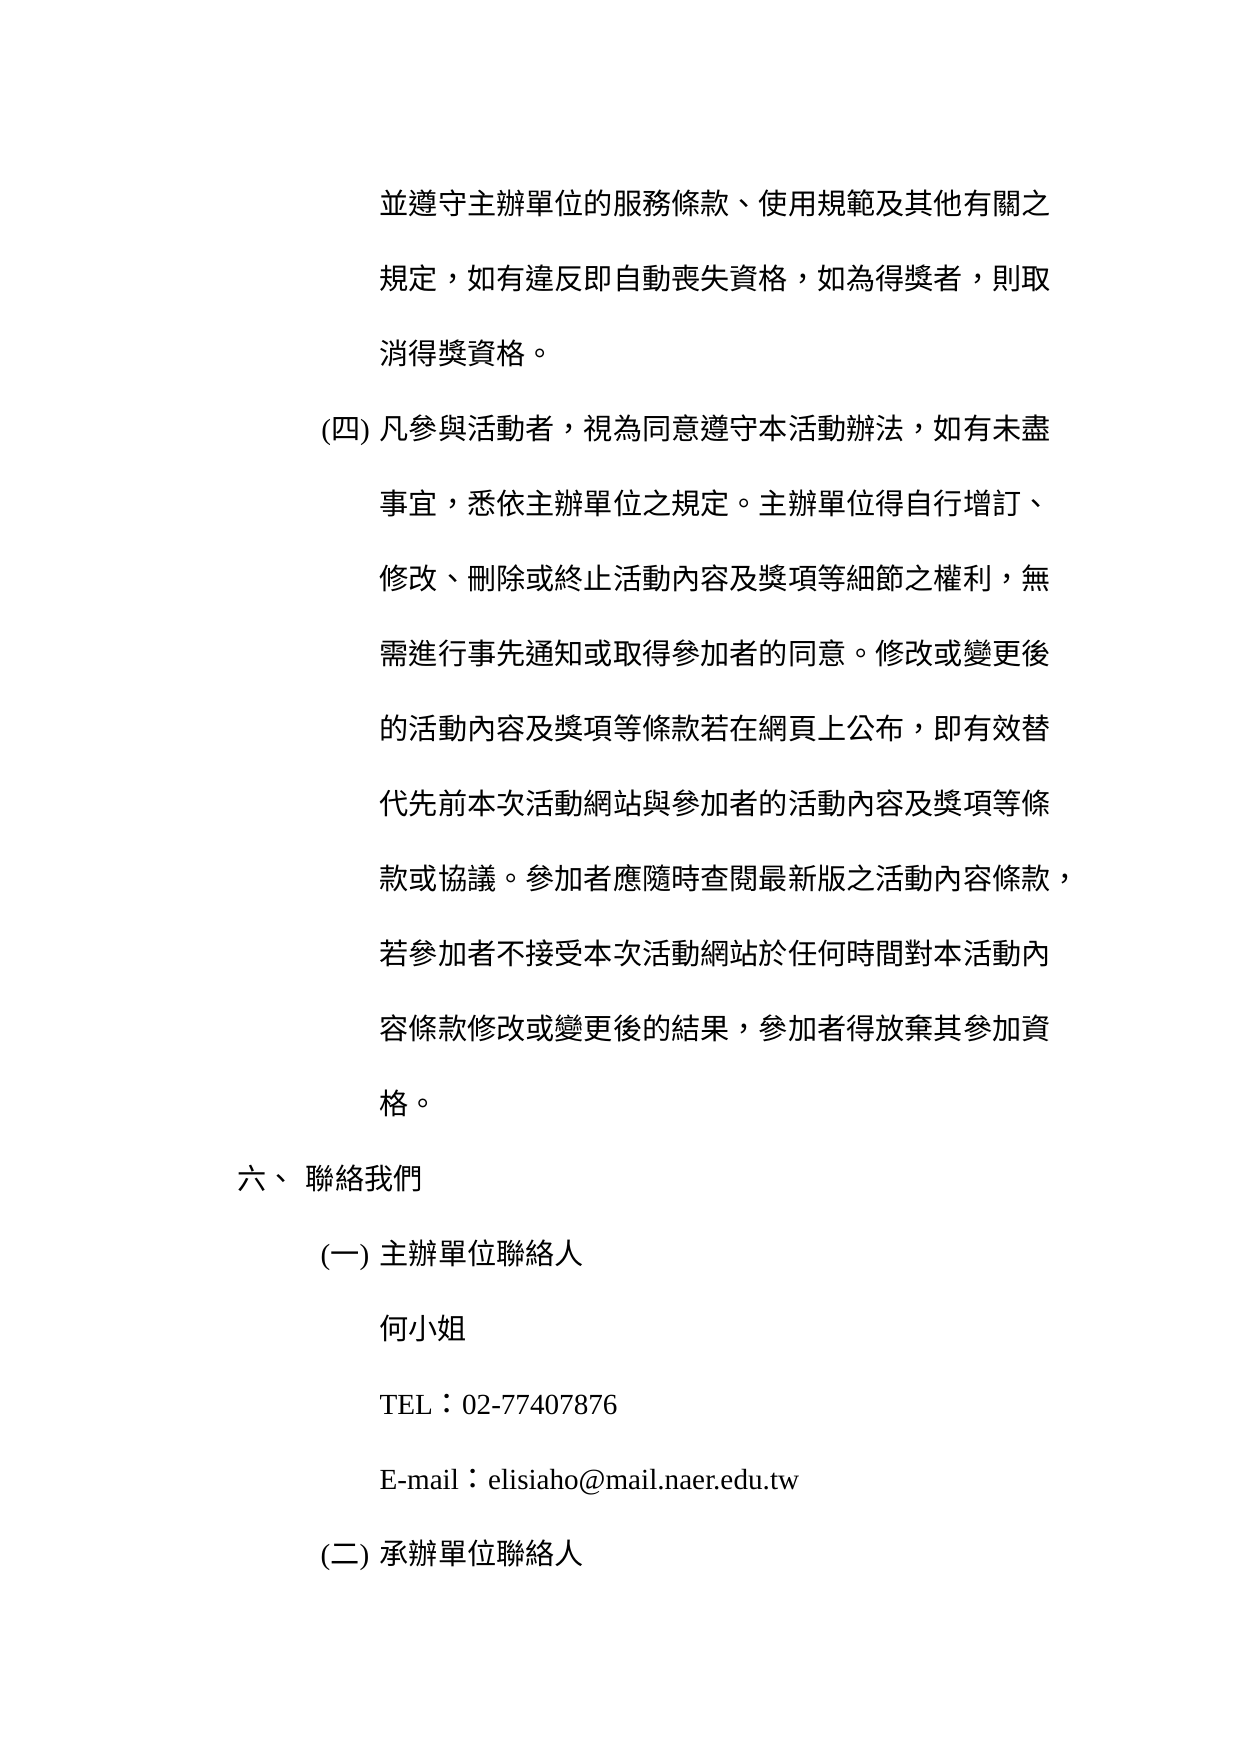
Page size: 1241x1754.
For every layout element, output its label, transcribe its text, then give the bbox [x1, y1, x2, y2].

list 聯絡我們 [237, 1139, 1053, 1214]
list 凡參與活動者，視為同意遵守本活動辦法，如有未盡事宜，悉依主辦單位之規定。主辦單位得自行增訂、修改、刪除或終止活動內容及獎項等細節之權利，無需進行事先通知或取得參加者的同意。修改或變更後的活動內容及獎項等條款若在網頁上公布，即有效替代先前本次活動網站與參加者的活動內容及獎項等條款或協議。參加者應隨時查閱最新版之活動內容條款，若參加者不接受本次活動網站於任何時間對本活動內容條款修改或變更後的結果，參加者得放棄其參加資格。 [369, 389, 1053, 1139]
list TEL：02-77407876 [379, 1364, 1053, 1439]
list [369, 164, 1053, 389]
list 何小姐 [379, 1289, 1053, 1364]
list E-mail：elisiaho@mail.naer.edu.tw [379, 1439, 1053, 1514]
list 主辦單位聯絡人 [320, 1214, 1053, 1289]
list 承辦單位聯絡人 [320, 1514, 1053, 1589]
